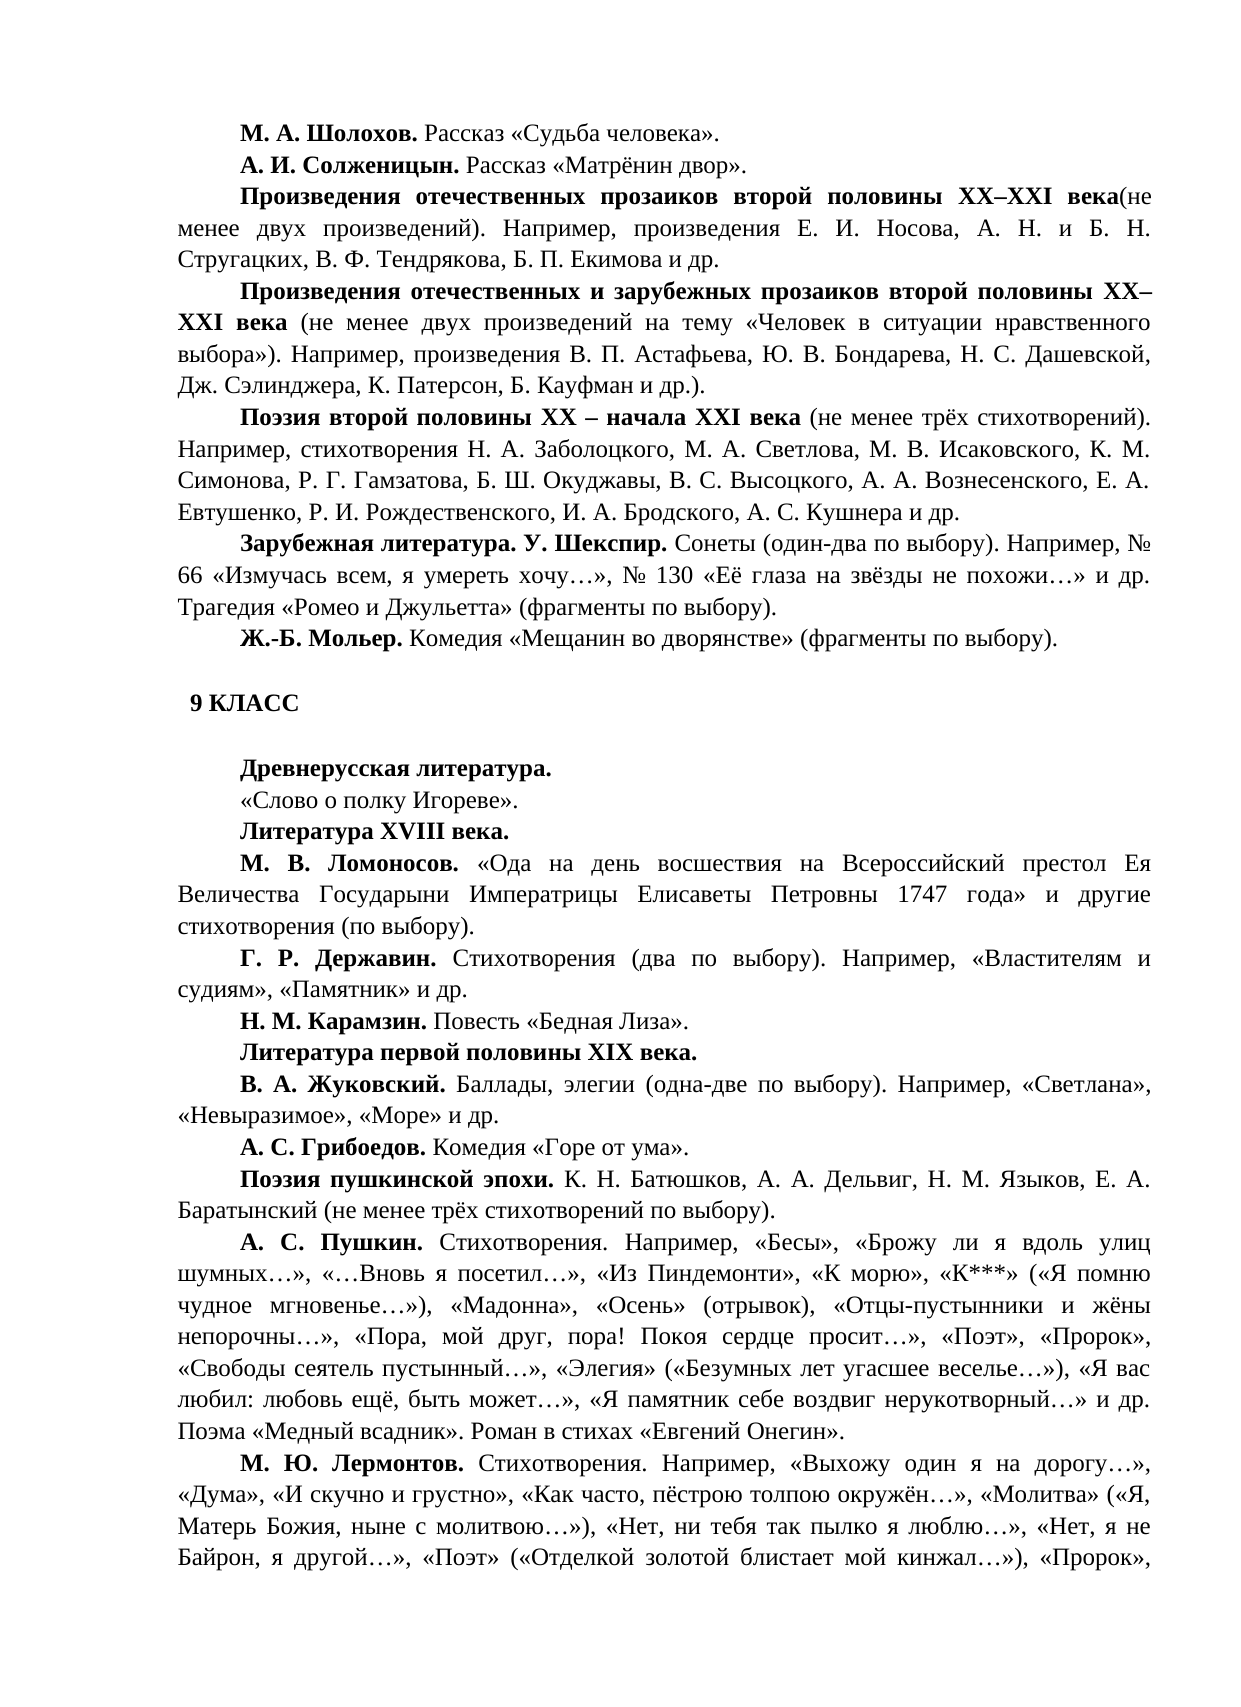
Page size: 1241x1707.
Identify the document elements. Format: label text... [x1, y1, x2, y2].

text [177, 1448, 1152, 1571]
text Литература XVIII века. [177, 816, 1152, 845]
text Древнерусская литература. [177, 753, 1152, 782]
text М. А. Шолохов. Рассказ «Судьба человека». [177, 118, 1152, 147]
text А. С. Грибоедов. Комедия «Горе от ума». [177, 1132, 1152, 1161]
text М. В. Ломоносов. «Ода на день восшествия на Всероссийский престол Ея Величества Государыни Императрицы Елисаветы Петровны 1747 года» и другие стихотворения ‌(по выбору).‌‌ [177, 848, 1152, 940]
text Произведения отечественных и зарубежных прозаиков второй половины XX–XXI века ‌(не менее двух произведений на тему «Человек в ситуации нравственного выбора»). Например, произведения В. П. Астафьева, Ю. В. Бондарева, Н. С. Дашевской, Дж. Сэлинджера, К. Патерсон, Б. Кауфман и др.).‌‌ [177, 276, 1152, 399]
text А. С. Пушкин. Стихотворения. ‌Например, «Бесы», «Брожу ли я вдоль улиц шумных…», «…Вновь я посетил…», «Из Пиндемонти», «К морю», «К***» («Я помню чудное мгновенье…»), «Мадонна», «Осень» (отрывок), «Отцы-пустынники и жёны непорочны…», «Пора, мой друг, пора! Покоя сердце просит…», «Поэт», «Пророк», «Свободы сеятель пустынный…», «Элегия» («Безумных лет угасшее веселье…»), «Я вас любил: любовь ещё, быть может…», «Я памятник себе воздвиг нерукотворный…» и др.‌‌ Поэма «Медный всадник». Роман в стихах «Евгений Онегин». [177, 1227, 1152, 1445]
text Н. М. Карамзин. Повесть «Бедная Лиза». [177, 1006, 1152, 1034]
text В. А. Жуковский. Баллады, элегии ‌(одна-две по выбору). Например, «Светлана», «Невыразимое», «Море» и др.‌‌ [177, 1069, 1152, 1129]
text А. И. Солженицын. Рассказ «Матрёнин двор». [177, 150, 1152, 178]
text Зарубежная литература. У. Шекспир. Сонеты ‌(один-два по выбору). Например, № 66 «Измучась всем, я умереть хочу…», № 130 «Её глаза на звёзды не похожи…» и др. ‌‌Трагедия «Ромео и Джульетта» ‌(фрагменты по выбору).‌‌ [177, 528, 1152, 620]
text Ж.-Б. Мольер. Комедия «Мещанин во дворянстве» ‌(фрагменты по выбору).‌‌ [177, 623, 1152, 652]
text Произведения отечественных прозаиков второй половины XX–XXI века‌(не менее двух произведений). Например, произведения Е. И. Носова, А. Н. и Б. Н. Стругацких, В. Ф. Тендрякова, Б. П. Екимова и др.‌‌ [177, 181, 1152, 273]
text Поэзия второй половины XX – начала XXI века ‌(не менее трёх стихотворений). Например, стихотворения Н. А. Заболоцкого, М. А. Светлова, М. В. Исаковского, К. М. Симонова, Р. Г. Гамзатова, Б. Ш. Окуджавы, В. С. Высоцкого, А. А. Вознесенского, Е. А. Евтушенко, Р. И. Рождественского, И. А. Бродского, А. С. Кушнера и др.‌‌ [177, 402, 1152, 526]
text 9 КЛАСС [190, 688, 1152, 717]
text Поэзия пушкинской эпохи. ‌К. Н. Батюшков, А. А. Дельвиг, Н. М. Языков, Е. А. Баратынский (не менее трёх стихотворений по выбору).‌‌ [177, 1164, 1152, 1224]
text Г. Р. Державин. Стихотворения ‌(два по выбору). Например, «Властителям и судиям», «Памятник» и др.‌‌ [177, 943, 1152, 1003]
text «Слово о полку Игореве». [177, 785, 1152, 814]
text Литература первой половины XIX века. [177, 1037, 1152, 1066]
